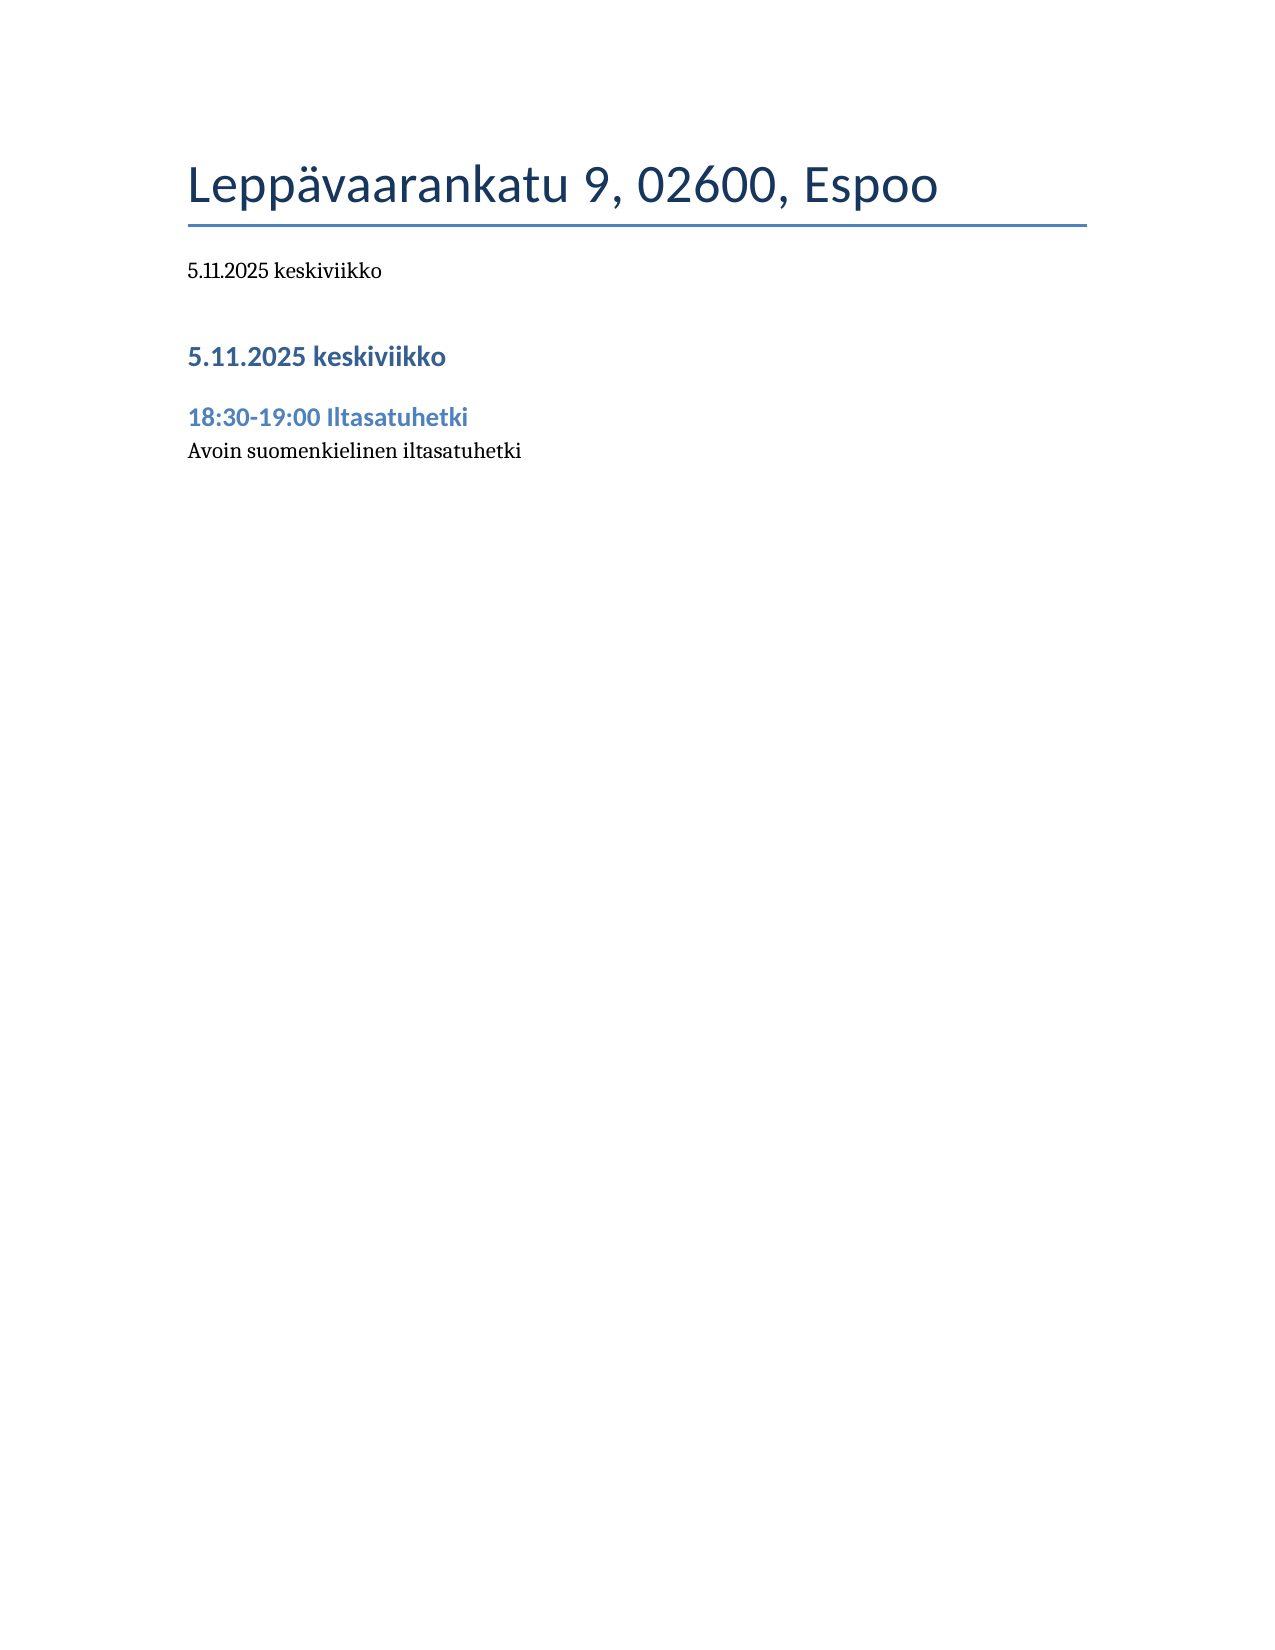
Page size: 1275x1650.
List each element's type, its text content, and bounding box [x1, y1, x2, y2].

title Leppävaarankatu 9, 02600, Espoo [187, 150, 1087, 227]
text 5.11.2025 keskiviikko [187, 258, 1087, 284]
subtitle 18:30-19:00 Iltasatuhetki [187, 400, 1087, 433]
subtitle 5.11.2025 keskiviikko [187, 338, 1087, 374]
text Avoin suomenkielinen iltasatuhetki [187, 438, 1087, 464]
